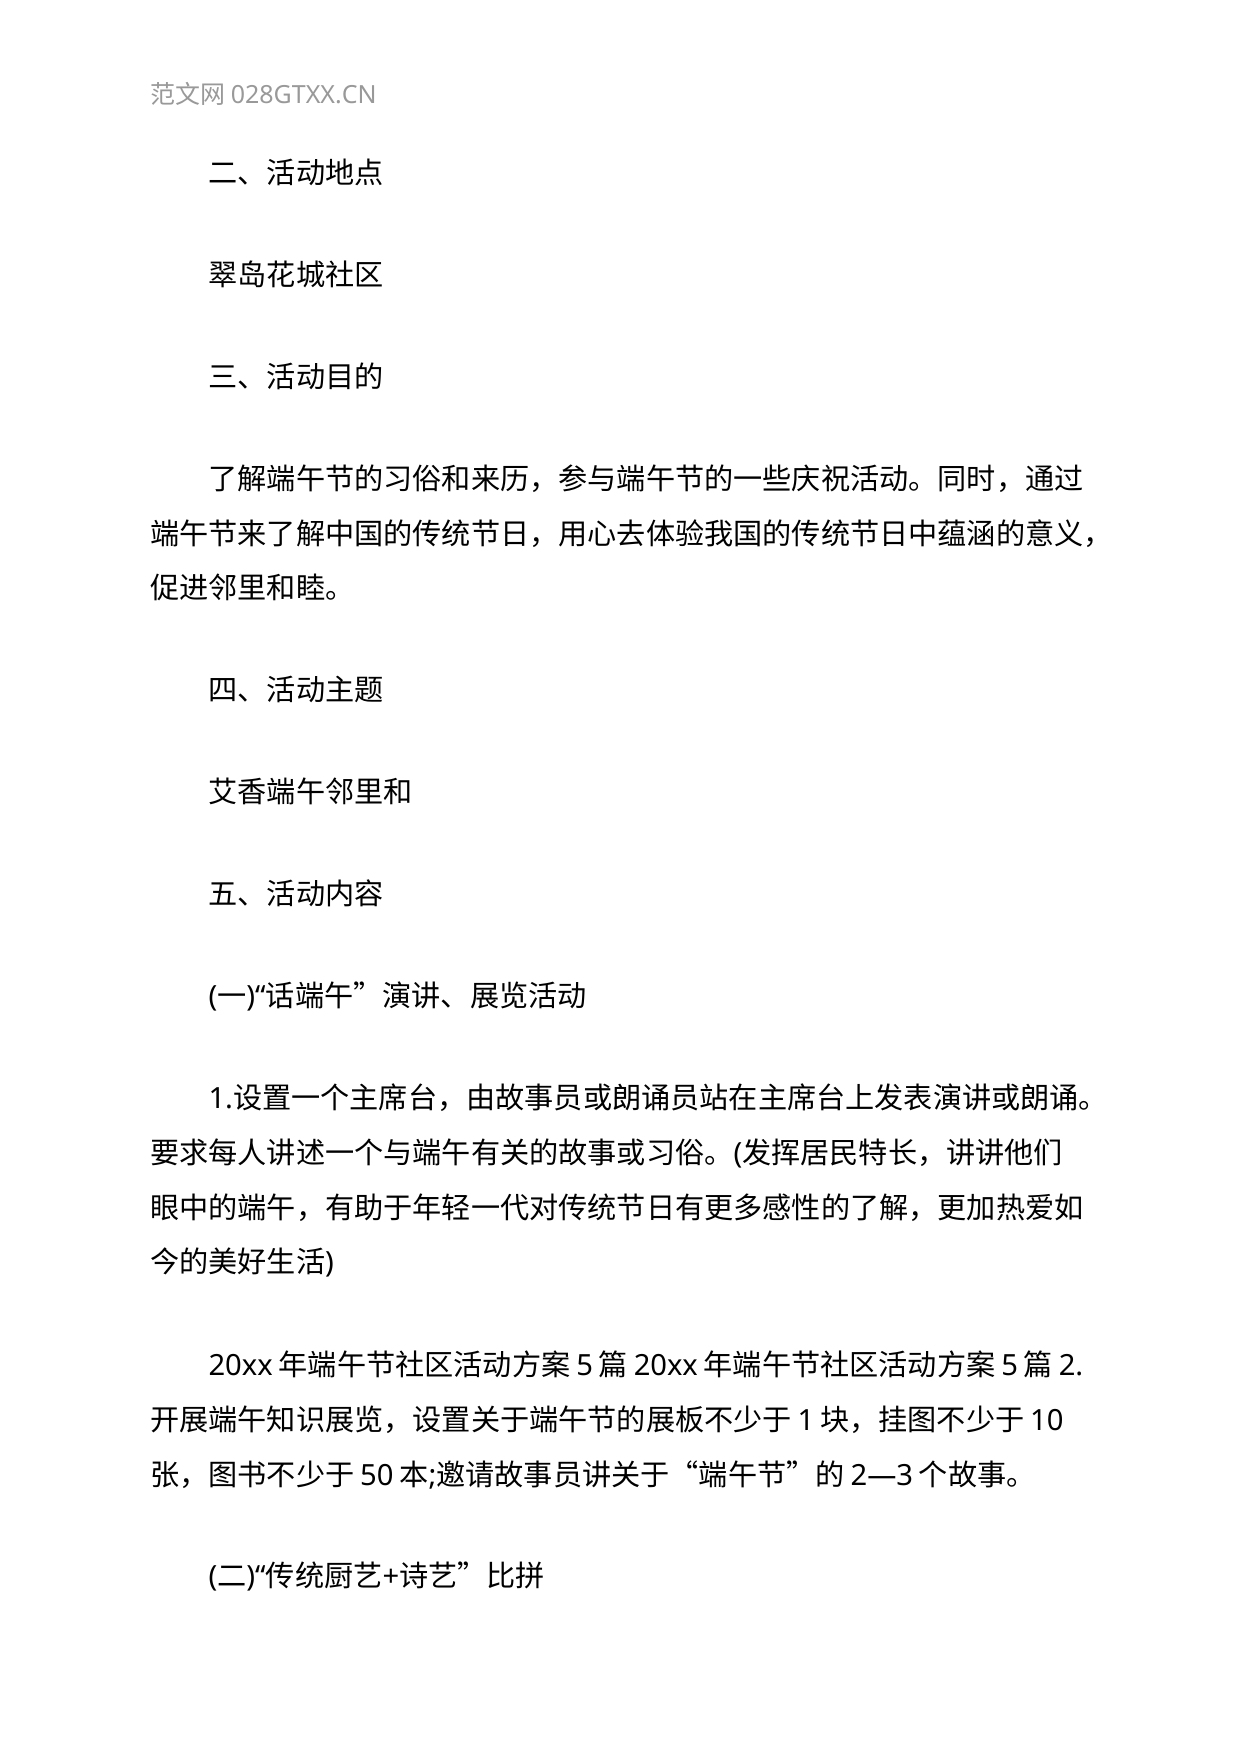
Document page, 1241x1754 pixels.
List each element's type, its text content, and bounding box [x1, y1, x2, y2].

text 艾香端午邻里和 [150, 769, 1090, 811]
text (二)“传统厨艺+诗艺”比拼 [150, 1553, 1090, 1595]
text 四、活动主题 [150, 667, 1090, 709]
text 五、活动内容 [150, 870, 1090, 913]
text 20xx年端午节社区活动方案5篇20xx年端午节社区活动方案5篇2.开展端午知识展览，设置关于端午节的展板不少于1块，挂图不少于10张，图书不少于50本;邀请故事员讲关于“端午节”的2—3个故事。 [150, 1341, 1090, 1493]
text 1.设置一个主席台，由故事员或朗诵员站在主席台上发表演讲或朗诵。要求每人讲述一个与端午有关的故事或习俗。(发挥居民特长，讲讲他们眼中的端午，有助于年轻一代对传统节日有更多感性的了解，更加热爱如今的美好生活) [150, 1074, 1090, 1281]
text 了解端午节的习俗和来历，参与端午节的一些庆祝活动。同时，通过端午节来了解中国的传统节日，用心去体验我国的传统节日中蕴涵的意义，促进邻里和睦。 [150, 455, 1090, 607]
text 二、活动地点 [150, 150, 1090, 192]
text 三、活动目的 [150, 353, 1090, 396]
text (一)“话端午”演讲、展览活动 [150, 972, 1090, 1014]
text 翠岛花城社区 [150, 252, 1090, 294]
